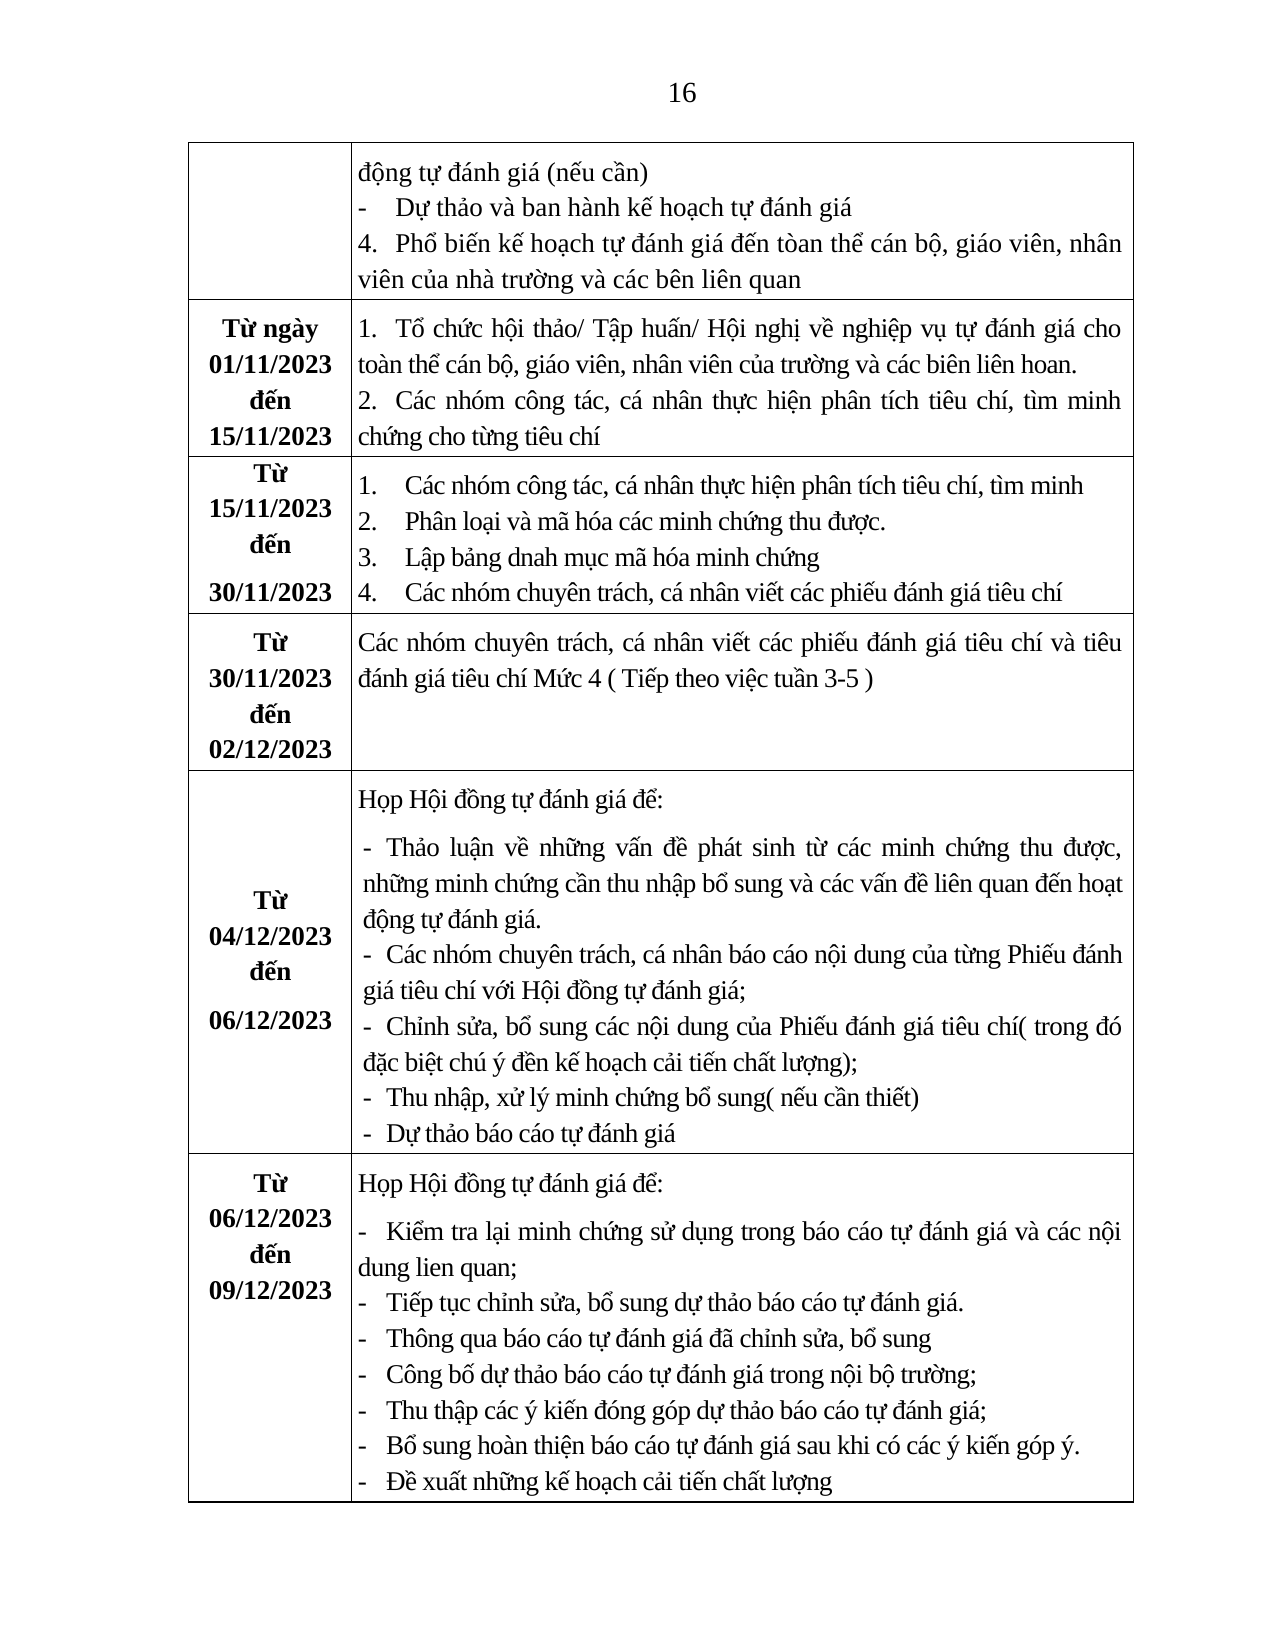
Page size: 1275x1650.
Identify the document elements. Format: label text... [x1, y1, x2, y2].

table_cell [189, 143, 351, 299]
table_cell Từ 30/11/2023 đến 02/12/2023 [189, 614, 351, 769]
table_cell Tổ chức hội thảo/ Tập huấn/ Hội nghị về nghiệp vụ tự đánh giá cho toàn thể cán bộ, giáo viên, nhân viên của trường và các biên liên hoan. Các nhóm công tác, cá nhân thực hiện phân tích tiêu chí, tìm minh chứng cho từng tiêu chí [352, 300, 1133, 456]
table_cell Các nhóm công tác, cá nhân thực hiện phân tích tiêu chí, tìm minh Phân loại và mã hóa các minh chứng thu được. Lập bảng dnah mục mã hóa minh chứng Các nhóm chuyên trách, cá nhân viết các phiếu đánh giá tiêu chí [352, 457, 1133, 613]
table_cell Từ ngày 01/11/2023 đến 15/11/2023 [189, 300, 351, 456]
table_cell Từ 15/11/2023 đến 30/11/2023 [189, 457, 351, 613]
table_cell Các nhóm chuyên trách, cá nhân viết các phiếu đánh giá tiêu chí và tiêu đánh giá tiêu chí Mức 4 ( Tiếp theo việc tuần 3-5 ) [352, 614, 1133, 769]
table_cell Từ 04/12/2023 đến 06/12/2023 [189, 771, 351, 1153]
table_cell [352, 143, 1133, 299]
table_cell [189, 1154, 351, 1501]
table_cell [352, 1154, 1133, 1501]
table_cell Họp Hội đồng tự đánh giá để: Thảo luận về những vấn đề phát sinh từ các minh chứng thu được, những minh chứng cần thu nhập bổ sung và các vấn đề liên quan đến hoạt động tự đánh giá. Các nhóm chuyên trách, cá nhân báo cáo nội dung của từng Phiếu đánh giá tiêu chí với Hội đồng tự đánh giá; Chỉnh sửa, bổ sung các nội dung của Phiếu đánh giá tiêu chí( trong đó đặc biệt chú ý đền kế hoạch cải tiến chất lượng); Thu nhập, xử lý minh chứng bổ sung( nếu cần thiết) Dự thảo báo cáo tự đánh giá [352, 771, 1133, 1153]
